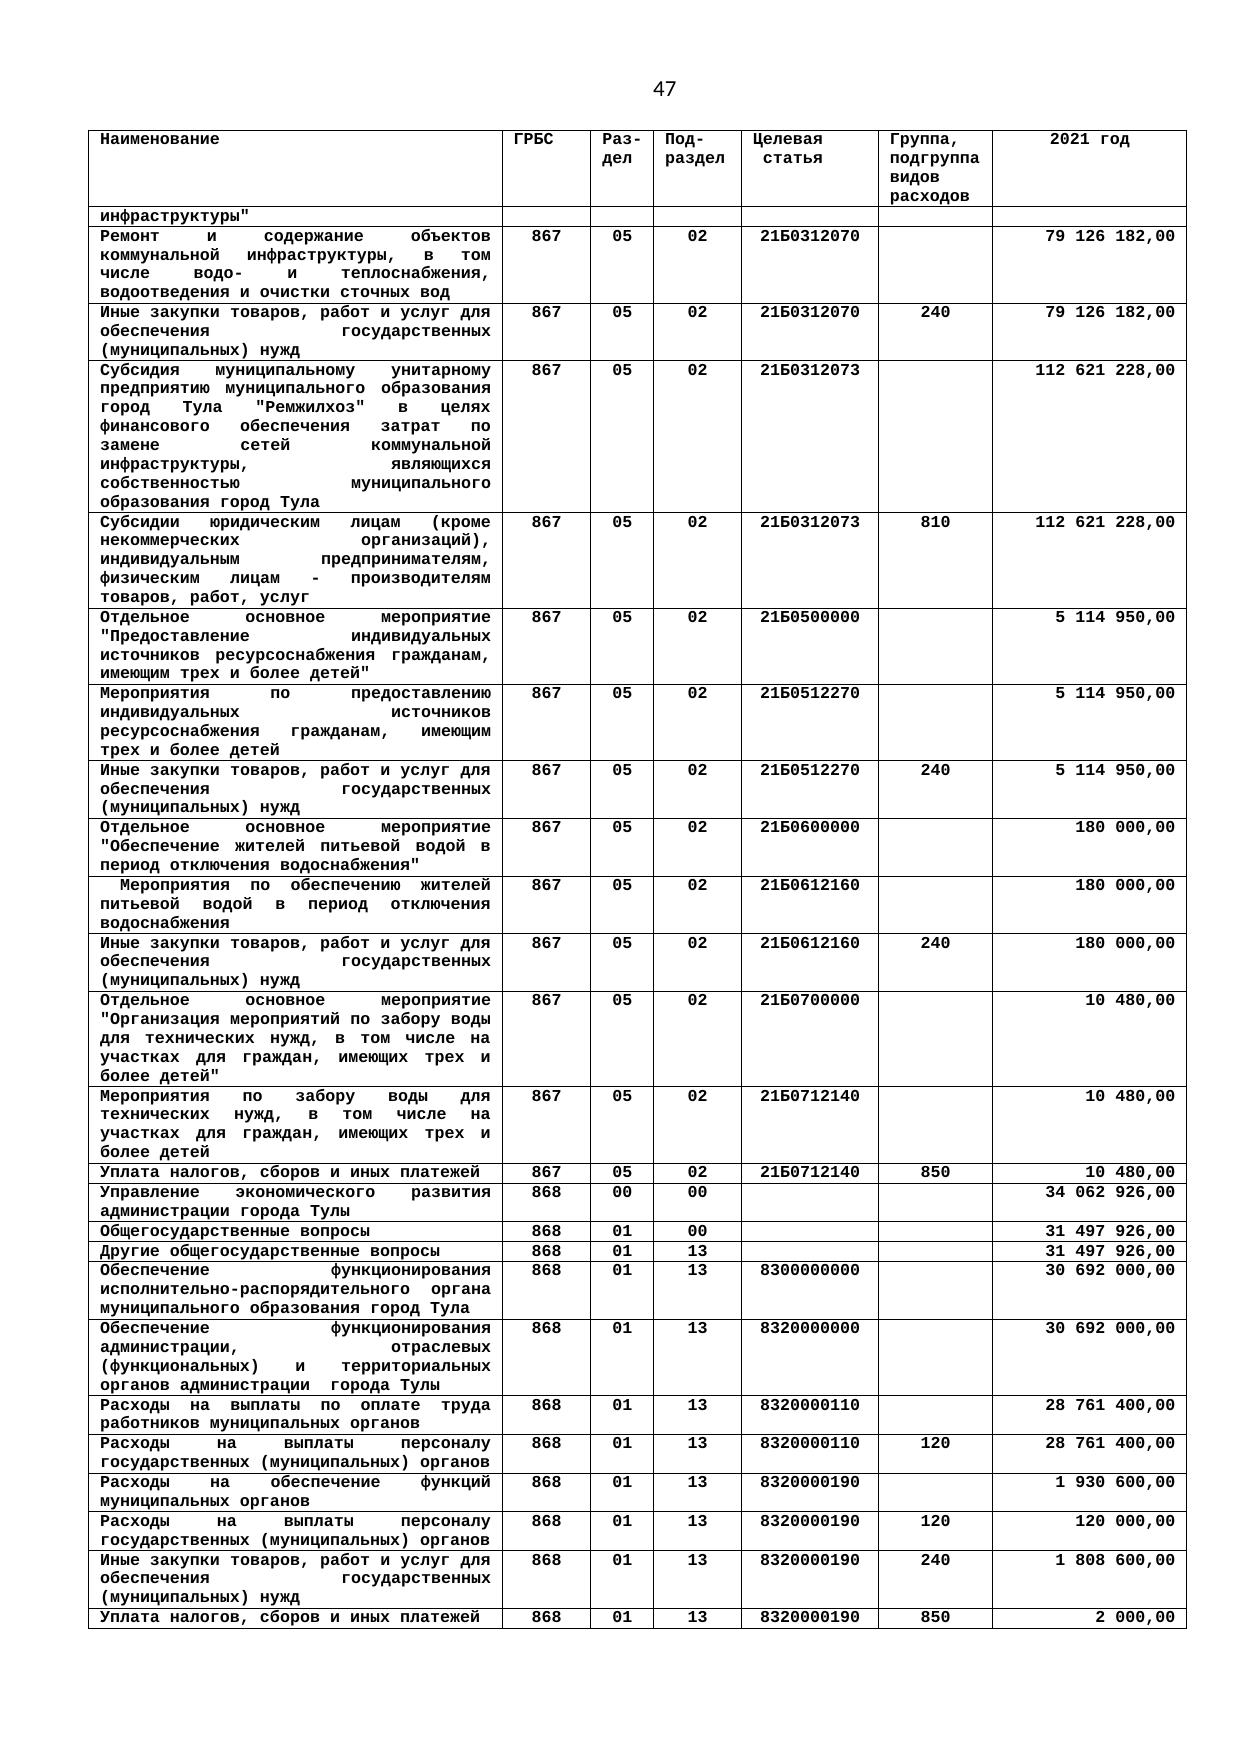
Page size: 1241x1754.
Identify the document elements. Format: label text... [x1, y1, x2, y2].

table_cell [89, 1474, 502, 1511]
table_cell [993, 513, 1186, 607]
table_header 2021 год [993, 131, 1186, 206]
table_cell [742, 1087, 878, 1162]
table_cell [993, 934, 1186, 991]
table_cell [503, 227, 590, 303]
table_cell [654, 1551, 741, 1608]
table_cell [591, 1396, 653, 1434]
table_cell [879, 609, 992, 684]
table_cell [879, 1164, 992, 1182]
table_header Целевая статья [742, 131, 878, 206]
table_header Наименование [89, 131, 502, 206]
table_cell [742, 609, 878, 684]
table_header ГРБС [503, 131, 590, 206]
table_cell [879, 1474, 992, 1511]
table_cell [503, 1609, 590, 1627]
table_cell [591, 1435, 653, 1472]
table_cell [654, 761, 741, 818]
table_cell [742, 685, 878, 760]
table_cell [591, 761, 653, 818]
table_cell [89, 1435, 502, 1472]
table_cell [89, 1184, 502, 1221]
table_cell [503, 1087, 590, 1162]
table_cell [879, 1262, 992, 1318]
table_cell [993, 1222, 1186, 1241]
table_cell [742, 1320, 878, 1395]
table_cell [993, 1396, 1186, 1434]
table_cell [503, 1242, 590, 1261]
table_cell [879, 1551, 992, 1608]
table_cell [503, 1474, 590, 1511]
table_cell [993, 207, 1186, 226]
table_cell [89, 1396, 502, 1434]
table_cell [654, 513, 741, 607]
table_header Под- раздел [654, 131, 741, 206]
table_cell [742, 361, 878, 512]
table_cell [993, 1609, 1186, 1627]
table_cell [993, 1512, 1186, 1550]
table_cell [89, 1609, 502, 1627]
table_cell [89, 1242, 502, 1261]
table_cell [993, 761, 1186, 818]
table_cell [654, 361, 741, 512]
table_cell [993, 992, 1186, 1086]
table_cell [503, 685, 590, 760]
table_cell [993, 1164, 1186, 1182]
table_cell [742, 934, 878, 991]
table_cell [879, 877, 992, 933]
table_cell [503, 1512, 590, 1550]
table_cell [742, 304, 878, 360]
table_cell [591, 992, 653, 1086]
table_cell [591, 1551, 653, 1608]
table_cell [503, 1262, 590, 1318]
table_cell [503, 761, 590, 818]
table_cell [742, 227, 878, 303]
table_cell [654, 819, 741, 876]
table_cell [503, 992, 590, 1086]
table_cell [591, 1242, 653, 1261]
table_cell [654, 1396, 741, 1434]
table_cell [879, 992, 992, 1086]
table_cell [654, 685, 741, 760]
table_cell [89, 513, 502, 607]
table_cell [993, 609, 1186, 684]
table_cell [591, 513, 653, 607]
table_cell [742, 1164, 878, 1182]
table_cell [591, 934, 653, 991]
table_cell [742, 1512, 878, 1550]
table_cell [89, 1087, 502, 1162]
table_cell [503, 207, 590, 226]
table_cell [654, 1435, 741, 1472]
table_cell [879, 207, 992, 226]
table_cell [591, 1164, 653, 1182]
table_header Группа, подгруппа видов расходов [879, 131, 992, 206]
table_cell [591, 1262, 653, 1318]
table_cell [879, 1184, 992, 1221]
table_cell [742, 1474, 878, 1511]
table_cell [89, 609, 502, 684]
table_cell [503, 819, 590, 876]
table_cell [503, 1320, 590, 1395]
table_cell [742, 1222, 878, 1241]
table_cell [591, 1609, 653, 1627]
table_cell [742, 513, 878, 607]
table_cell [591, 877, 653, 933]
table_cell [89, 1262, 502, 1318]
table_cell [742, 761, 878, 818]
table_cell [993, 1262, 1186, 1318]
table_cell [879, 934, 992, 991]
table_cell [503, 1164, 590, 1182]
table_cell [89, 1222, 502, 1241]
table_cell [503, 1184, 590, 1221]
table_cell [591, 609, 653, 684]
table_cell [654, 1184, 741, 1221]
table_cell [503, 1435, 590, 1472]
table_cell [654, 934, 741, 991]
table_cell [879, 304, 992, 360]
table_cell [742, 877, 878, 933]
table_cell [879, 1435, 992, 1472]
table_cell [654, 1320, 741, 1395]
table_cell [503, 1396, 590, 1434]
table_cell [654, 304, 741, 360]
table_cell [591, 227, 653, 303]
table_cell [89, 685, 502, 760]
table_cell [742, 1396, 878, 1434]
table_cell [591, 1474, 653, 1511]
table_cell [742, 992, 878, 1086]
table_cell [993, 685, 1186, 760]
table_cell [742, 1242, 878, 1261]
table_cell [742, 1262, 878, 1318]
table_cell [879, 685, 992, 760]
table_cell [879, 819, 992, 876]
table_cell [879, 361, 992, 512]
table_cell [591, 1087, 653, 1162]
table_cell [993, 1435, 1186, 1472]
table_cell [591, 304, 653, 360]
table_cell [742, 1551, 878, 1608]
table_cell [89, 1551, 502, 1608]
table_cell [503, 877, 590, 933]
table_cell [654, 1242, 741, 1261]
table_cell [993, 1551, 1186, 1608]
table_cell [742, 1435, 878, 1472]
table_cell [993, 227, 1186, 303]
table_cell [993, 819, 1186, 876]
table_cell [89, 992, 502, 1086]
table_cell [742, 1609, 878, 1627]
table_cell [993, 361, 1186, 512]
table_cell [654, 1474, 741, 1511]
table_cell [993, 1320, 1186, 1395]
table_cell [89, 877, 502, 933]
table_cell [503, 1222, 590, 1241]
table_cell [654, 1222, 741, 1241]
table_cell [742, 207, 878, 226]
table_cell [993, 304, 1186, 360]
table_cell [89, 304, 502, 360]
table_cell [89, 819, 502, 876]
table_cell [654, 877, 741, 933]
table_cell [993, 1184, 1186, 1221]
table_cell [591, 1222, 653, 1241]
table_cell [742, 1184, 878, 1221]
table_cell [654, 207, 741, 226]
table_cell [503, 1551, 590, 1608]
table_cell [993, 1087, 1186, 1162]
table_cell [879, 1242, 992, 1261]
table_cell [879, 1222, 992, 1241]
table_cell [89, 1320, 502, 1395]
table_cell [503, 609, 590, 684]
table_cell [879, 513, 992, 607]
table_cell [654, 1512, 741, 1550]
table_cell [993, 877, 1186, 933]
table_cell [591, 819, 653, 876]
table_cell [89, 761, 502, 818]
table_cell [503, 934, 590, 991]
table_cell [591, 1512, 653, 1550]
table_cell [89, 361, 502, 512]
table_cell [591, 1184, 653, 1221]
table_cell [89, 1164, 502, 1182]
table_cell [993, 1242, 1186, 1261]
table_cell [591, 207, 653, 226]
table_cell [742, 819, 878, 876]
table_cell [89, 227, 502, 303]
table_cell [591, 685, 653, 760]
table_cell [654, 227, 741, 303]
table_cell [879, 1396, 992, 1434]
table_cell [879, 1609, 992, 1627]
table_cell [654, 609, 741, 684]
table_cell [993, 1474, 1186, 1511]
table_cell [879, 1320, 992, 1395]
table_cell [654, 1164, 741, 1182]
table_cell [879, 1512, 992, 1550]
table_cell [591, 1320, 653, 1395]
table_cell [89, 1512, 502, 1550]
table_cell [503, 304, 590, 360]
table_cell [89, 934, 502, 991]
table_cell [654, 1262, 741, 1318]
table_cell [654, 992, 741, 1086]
table_header Раз- дел [591, 131, 653, 206]
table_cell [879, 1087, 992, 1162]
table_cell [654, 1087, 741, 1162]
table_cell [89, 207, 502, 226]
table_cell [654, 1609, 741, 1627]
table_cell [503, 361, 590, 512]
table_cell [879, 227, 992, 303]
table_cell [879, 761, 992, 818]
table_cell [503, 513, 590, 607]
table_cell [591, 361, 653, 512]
